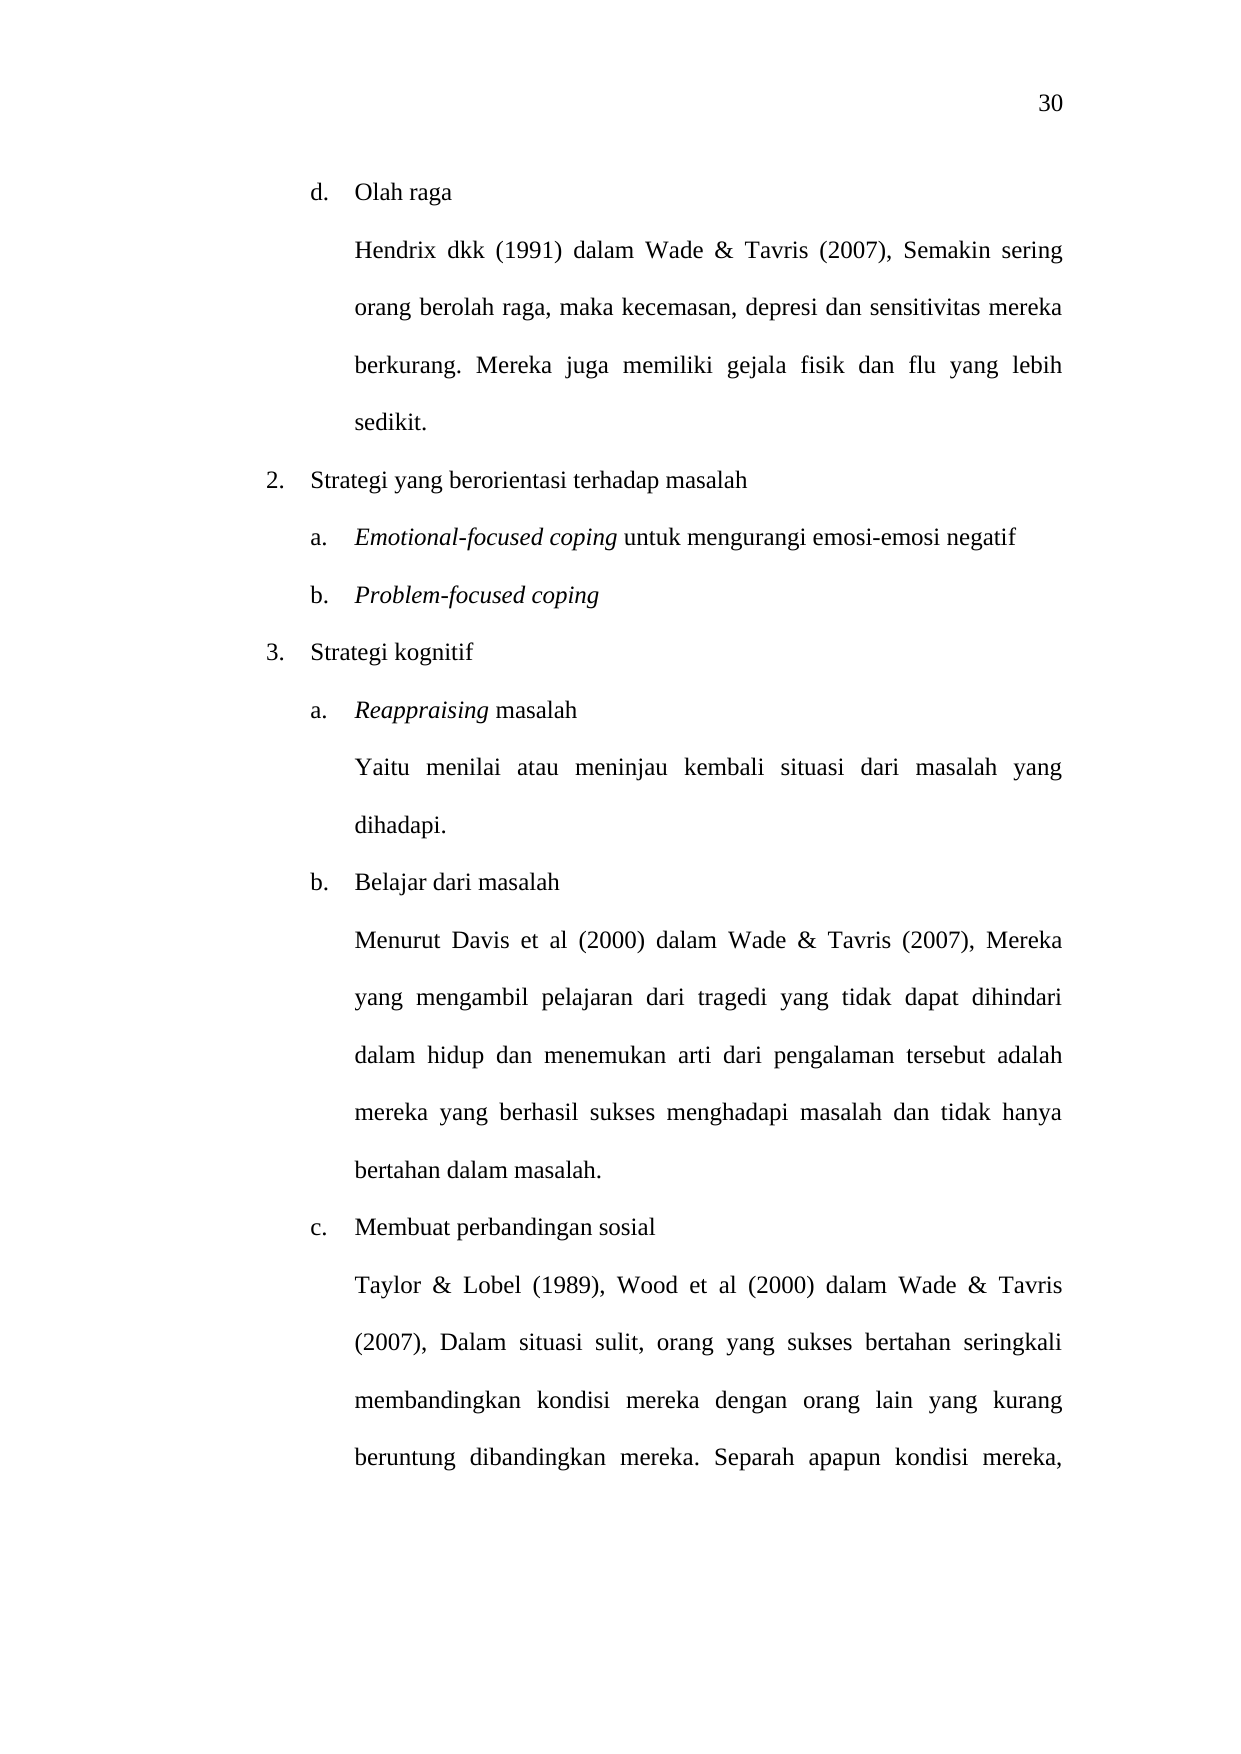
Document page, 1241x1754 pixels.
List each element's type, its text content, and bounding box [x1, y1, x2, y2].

list Olah raga [310, 177, 1063, 206]
list Hendrix dkk (1991) dalam Wade & Tavris (2007), Semakin sering orang berolah raga, maka kecemasan, depresi dan sensitivitas mereka berkurang. Mereka juga memiliki gejala fisik dan flu yang lebih sedikit. [354, 235, 1063, 436]
list Strategi yang berorientasi terhadap masalah [266, 465, 1063, 493]
list Reappraising masalah [310, 695, 1063, 723]
list Yaitu menilai atau meninjau kembali situasi dari masalah yang dihadapi. [354, 752, 1063, 838]
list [354, 1270, 1063, 1471]
list Strategi kognitif [266, 637, 1063, 666]
list Membuat perbandingan sosial [310, 1212, 1063, 1241]
list Emotional-focused coping untuk mengurangi emosi-emosi negatif [310, 522, 1063, 551]
list Belajar dari masalah [310, 867, 1063, 896]
list Problem-focused coping [310, 580, 1063, 608]
list Menurut Davis et al (2000) dalam Wade & Tavris (2007), Mereka yang mengambil pelajaran dari tragedi yang tidak dapat dihindari dalam hidup dan menemukan arti dari pengalaman tersebut adalah mereka yang berhasil sukses menghadapi masalah dan tidak hanya bertahan dalam masalah. [354, 925, 1063, 1183]
